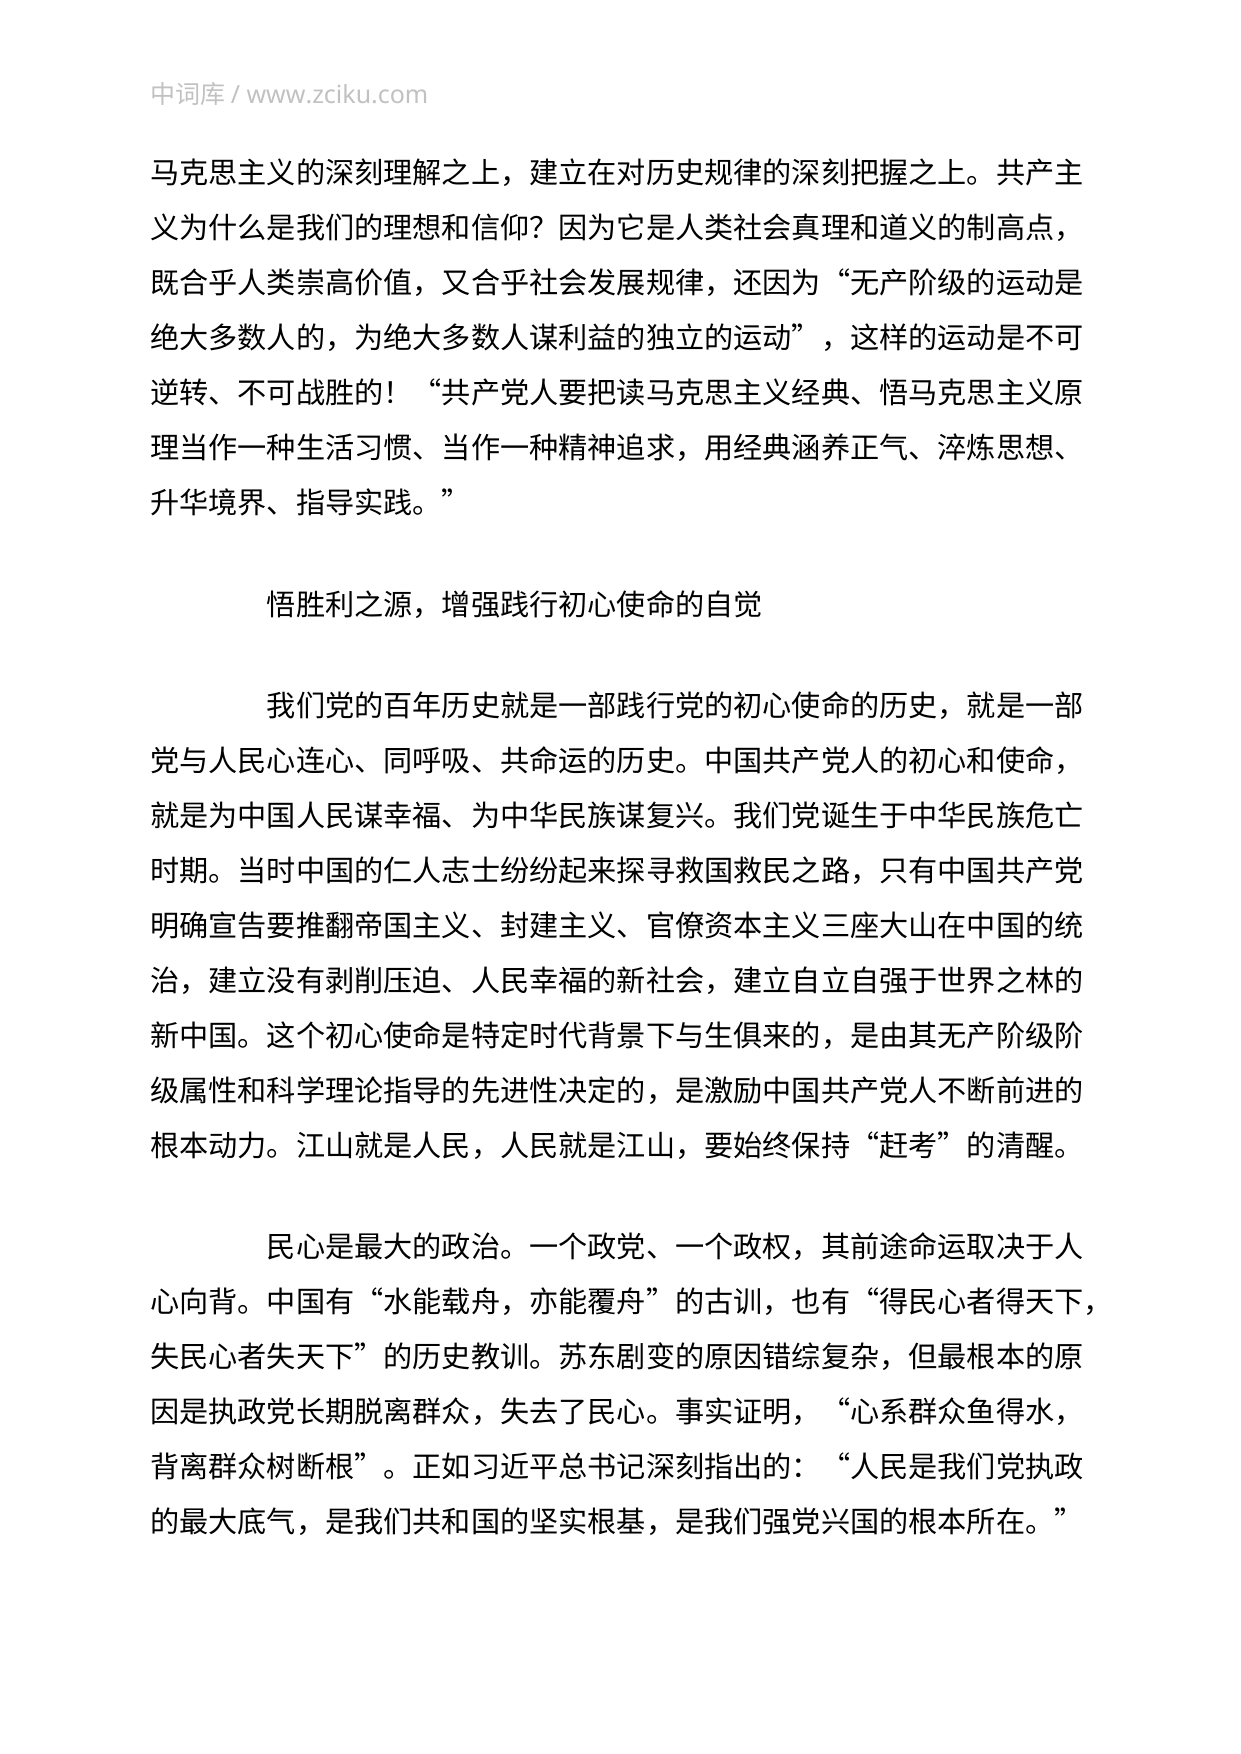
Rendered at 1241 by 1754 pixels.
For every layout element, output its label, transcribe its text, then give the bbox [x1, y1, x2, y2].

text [150, 150, 1090, 522]
text 我们党的百年历史就是一部践行党的初心使命的历史，就是一部党与人民心连心、同呼吸、共命运的历史。中国共产党人的初心和使命，就是为中国人民谋幸福、为中华民族谋复兴。我们党诞生于中华民族危亡时期。当时中国的仁人志士纷纷起来探寻救国救民之路，只有中国共产党明确宣告要推翻帝国主义、封建主义、官僚资本主义三座大山在中国的统治，建立没有剥削压迫、人民幸福的新社会，建立自立自强于世界之林的新中国。这个初心使命是特定时代背景下与生俱来的，是由其无产阶级阶级属性和科学理论指导的先进性决定的，是激励中国共产党人不断前进的根本动力。江山就是人民，人民就是江山，要始终保持“赶考”的清醒。 [150, 683, 1090, 1164]
text 悟胜利之源，增强践行初心使命的自觉 [150, 581, 1090, 623]
text 民心是最大的政治。一个政党、一个政权，其前途命运取决于人心向背。中国有“水能载舟，亦能覆舟”的古训，也有“得民心者得天下，失民心者失天下”的历史教训。苏东剧变的原因错综复杂，但最根本的原因是执政党长期脱离群众，失去了民心。事实证明，“心系群众鱼得水，背离群众树断根”。正如习近平总书记深刻指出的：“人民是我们党执政的最大底气，是我们共和国的坚实根基，是我们强党兴国的根本所在。” [150, 1224, 1090, 1541]
